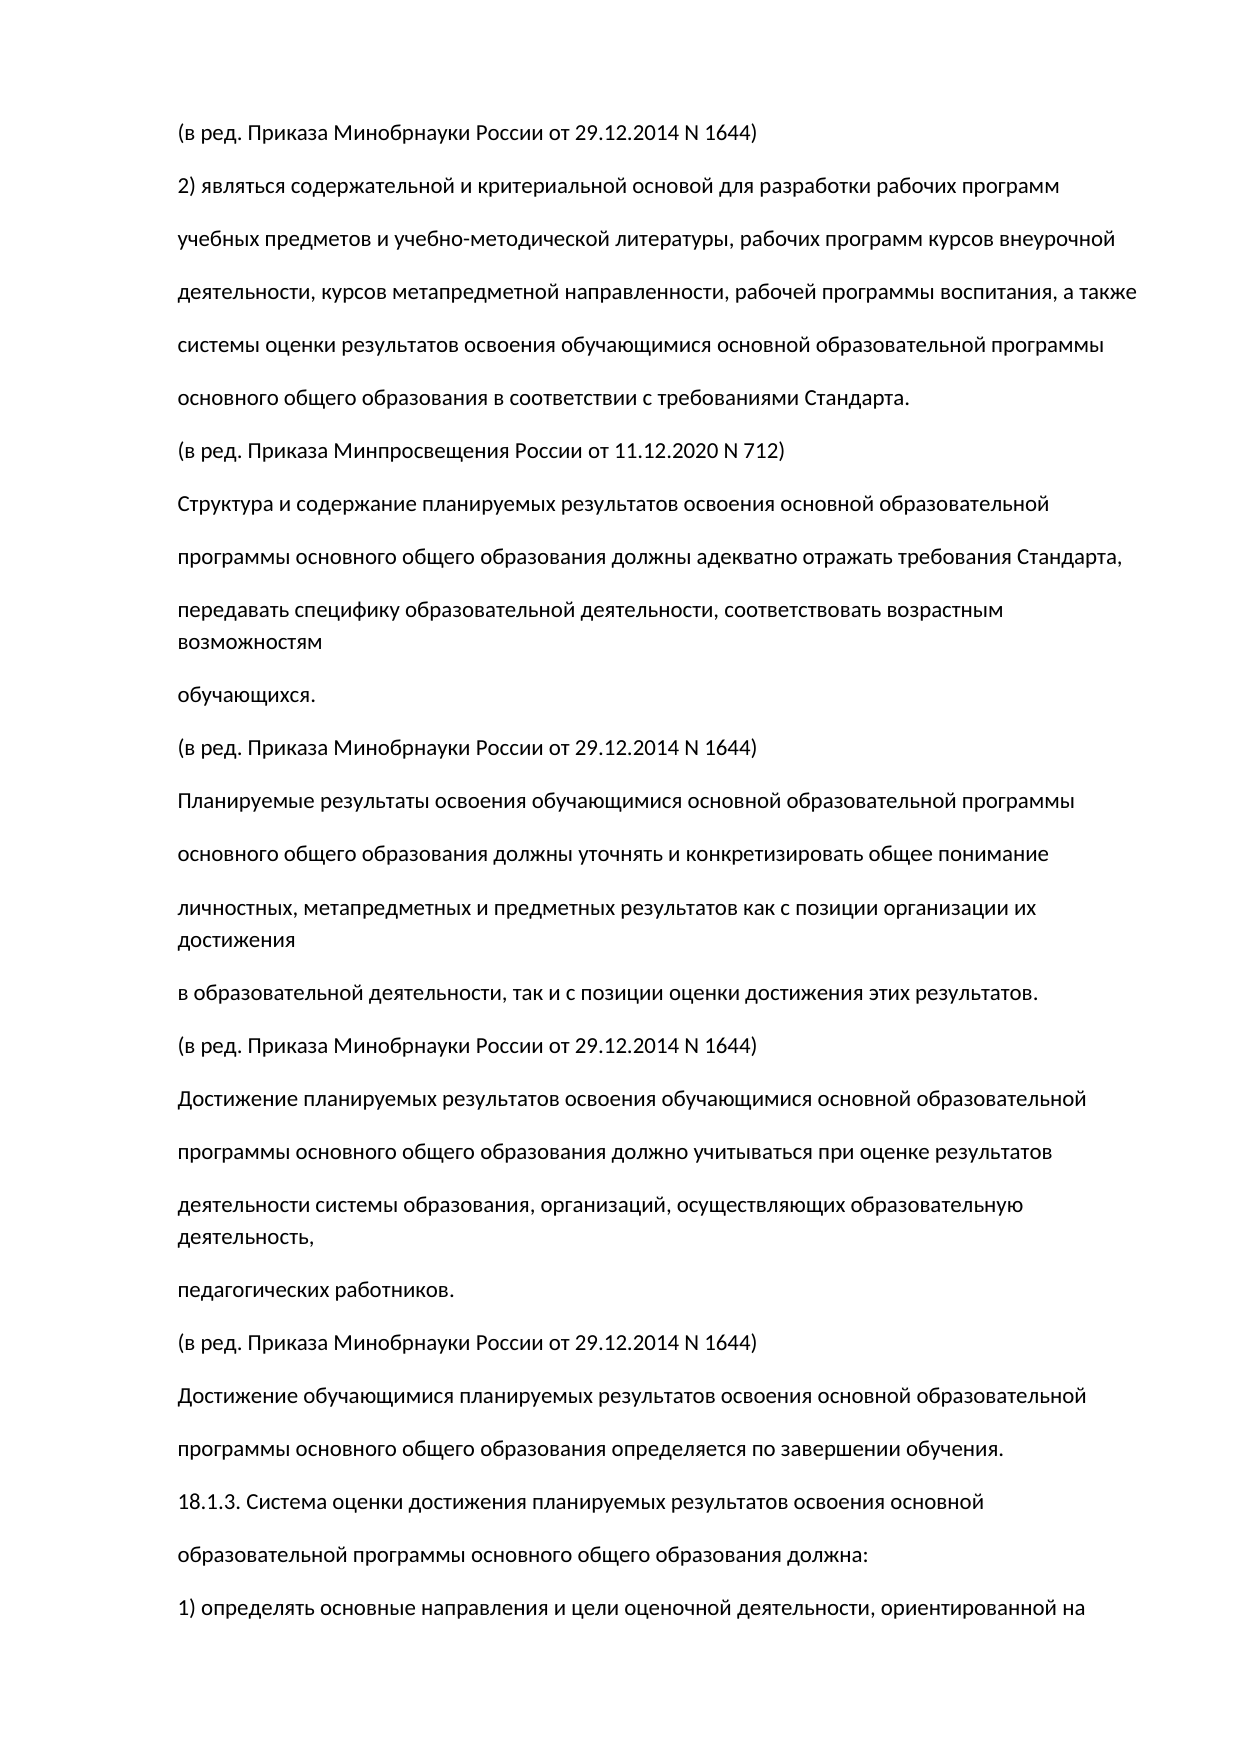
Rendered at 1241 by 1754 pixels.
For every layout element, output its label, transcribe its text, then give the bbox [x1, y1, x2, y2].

text программы основного общего образования должны адекватно отражать требования Стандарта, [177, 542, 1152, 570]
text обучающихся. [177, 681, 1152, 708]
text (в ред. Приказа Минобрнауки России от 29.12.2014 N 1644) [177, 1031, 1152, 1059]
text Достижение обучающимися планируемых результатов освоения основной образовательной [177, 1381, 1152, 1409]
text педагогических работников. [177, 1275, 1152, 1303]
text образовательной программы основного общего образования должна: [177, 1540, 1152, 1568]
text (в ред. Приказа Минобрнауки России от 29.12.2014 N 1644) [177, 118, 1152, 146]
text Достижение планируемых результатов освоения обучающимися основной образовательной [177, 1084, 1152, 1112]
text передавать специфику образовательной деятельности, соответствовать возрастным возможностям [177, 595, 1152, 656]
text системы оценки результатов освоения обучающимися основной образовательной программы [177, 330, 1152, 358]
text 18.1.3. Система оценки достижения планируемых результатов освоения основной [177, 1487, 1152, 1515]
text Структура и содержание планируемых результатов освоения основной образовательной [177, 489, 1152, 517]
text программы основного общего образования должно учитываться при оценке результатов [177, 1137, 1152, 1165]
text основного общего образования в соответствии с требованиями Стандарта. [177, 383, 1152, 411]
text Планируемые результаты освоения обучающимися основной образовательной программы [177, 787, 1152, 814]
text учебных предметов и учебно-методической литературы, рабочих программ курсов внеурочной [177, 224, 1152, 252]
text 1) определять основные направления и цели оценочной деятельности, ориентированной на [177, 1593, 1152, 1621]
text в образовательной деятельности, так и с позиции оценки достижения этих результатов. [177, 978, 1152, 1006]
text (в ред. Приказа Минпросвещения России от 11.12.2020 N 712) [177, 436, 1152, 464]
text (в ред. Приказа Минобрнауки России от 29.12.2014 N 1644) [177, 733, 1152, 762]
text деятельности, курсов метапредметной направленности, рабочей программы воспитания, а также [177, 277, 1152, 305]
text деятельности системы образования, организаций, осуществляющих образовательную деятельность, [177, 1190, 1152, 1250]
text основного общего образования должны уточнять и конкретизировать общее понимание [177, 839, 1152, 868]
text личностных, метапредметных и предметных результатов как с позиции организации их достижения [177, 893, 1152, 953]
text 2) являться содержательной и критериальной основой для разработки рабочих программ [177, 171, 1152, 199]
text программы основного общего образования определяется по завершении обучения. [177, 1434, 1152, 1462]
text (в ред. Приказа Минобрнауки России от 29.12.2014 N 1644) [177, 1328, 1152, 1356]
